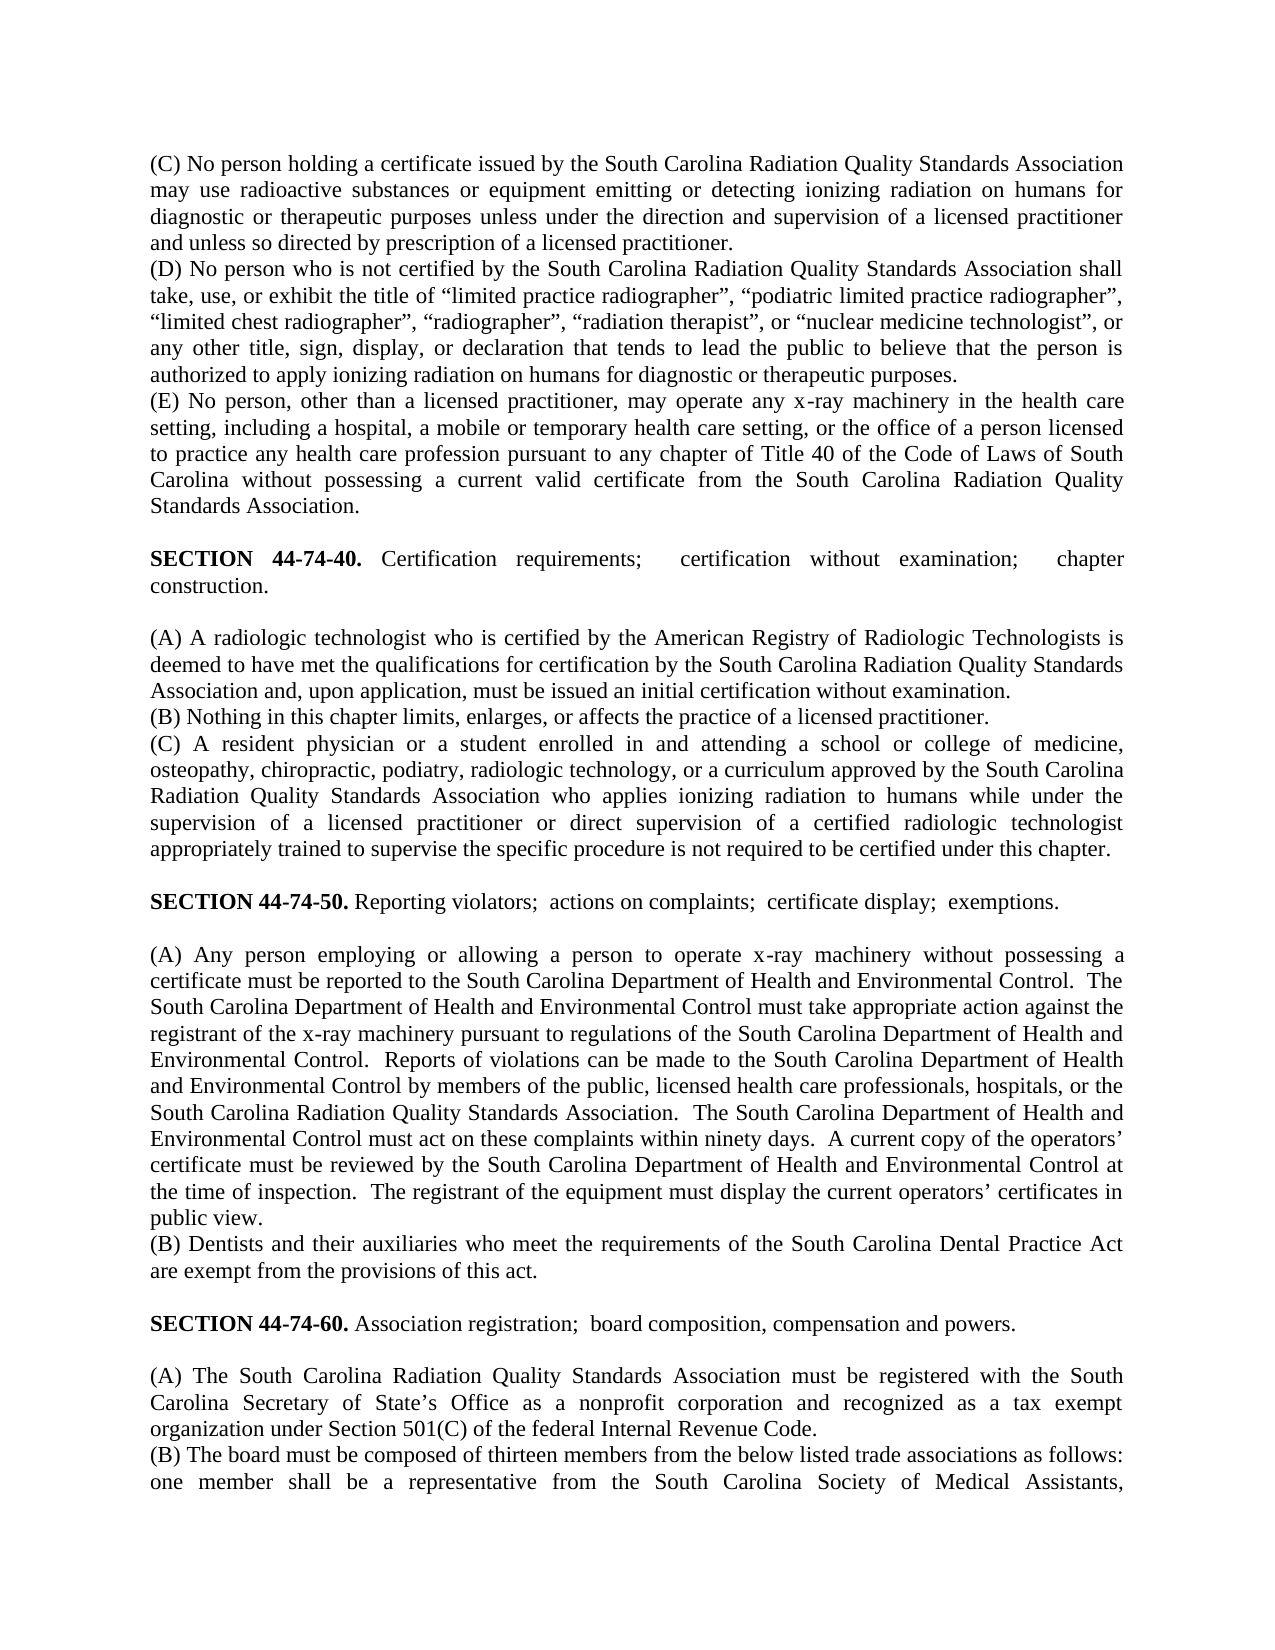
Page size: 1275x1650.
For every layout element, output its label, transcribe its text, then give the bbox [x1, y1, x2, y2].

text (C) No person holding a certificate issued by the South Carolina Radiation Quality Standards Association may use radioactive substances or equipment emitting or detecting ionizing radiation on humans for diagnostic or therapeutic purposes unless under the direction and supervision of a licensed practitioner and unless so directed by prescription of a licensed practitioner. [150, 150, 1125, 255]
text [150, 1441, 1125, 1494]
text (E) No person, other than a licensed practitioner, may operate any x-ray machinery in the health care setting, including a hospital, a mobile or temporary health care setting, or the office of a person licensed to practice any health care profession pursuant to any chapter of Title 40 of the Code of Laws of South Carolina without possessing a current valid certificate from the South Carolina Radiation Quality Standards Association. [150, 387, 1125, 519]
text SECTION 44-74-60. Association registration; board composition, compensation and powers. [150, 1309, 1125, 1336]
text (C) A resident physician or a student enrolled in and attending a school or college of medicine, osteopathy, chiropractic, podiatry, radiologic technology, or a curriculum approved by the South Carolina Radiation Quality Standards Association who applies ionizing radiation to humans while under the supervision of a licensed practitioner or direct supervision of a certified radiologic technologist appropriately trained to supervise the specific procedure is not required to be certified under this chapter. [150, 730, 1125, 862]
text SECTION 44-74-40. Certification requirements; certification without examination; chapter construction. [150, 545, 1125, 598]
text (D) No person who is not certified by the South Carolina Radiation Quality Standards Association shall take, use, or exhibit the title of “limited practice radiographer”, “podiatric limited practice radiographer”, “limited chest radiographer”, “radiographer”, “radiation therapist”, or “nuclear medicine technologist”, or any other title, sign, display, or declaration that tends to lead the public to believe that the person is authorized to apply ionizing radiation on humans for diagnostic or therapeutic purposes. [150, 255, 1125, 387]
text (B) Nothing in this chapter limits, enlarges, or affects the practice of a licensed practitioner. [150, 703, 1125, 730]
text (B) Dentists and their auxiliaries who meet the requirements of the South Carolina Dental Practice Act are exempt from the provisions of this act. [150, 1231, 1125, 1283]
text (A) The South Carolina Radiation Quality Standards Association must be registered with the South Carolina Secretary of State’s Office as a nonprofit corporation and recognized as a tax exempt organization under Section 501(C) of the federal Internal Revenue Code. [150, 1362, 1125, 1441]
text (A) A radiologic technologist who is certified by the American Registry of Radiologic Technologists is deemed to have met the qualifications for certification by the South Carolina Radiation Quality Standards Association and, upon application, must be issued an initial certification without examination. [150, 624, 1125, 703]
text SECTION 44-74-50. Reporting violators; actions on complaints; certificate display; exemptions. [150, 888, 1125, 914]
text (A) Any person employing or allowing a person to operate x-ray machinery without possessing a certificate must be reported to the South Carolina Department of Health and Environmental Control. The South Carolina Department of Health and Environmental Control must take appropriate action against the registrant of the x-ray machinery pursuant to regulations of the South Carolina Department of Health and Environmental Control. Reports of violations can be made to the South Carolina Department of Health and Environmental Control by members of the public, licensed health care professionals, hospitals, or the South Carolina Radiation Quality Standards Association. The South Carolina Department of Health and Environmental Control must act on these complaints within ninety days. A current copy of the operators’ certificate must be reviewed by the South Carolina Department of Health and Environmental Control at the time of inspection. The registrant of the equipment must display the current operators’ certificates in public view. [150, 941, 1125, 1231]
